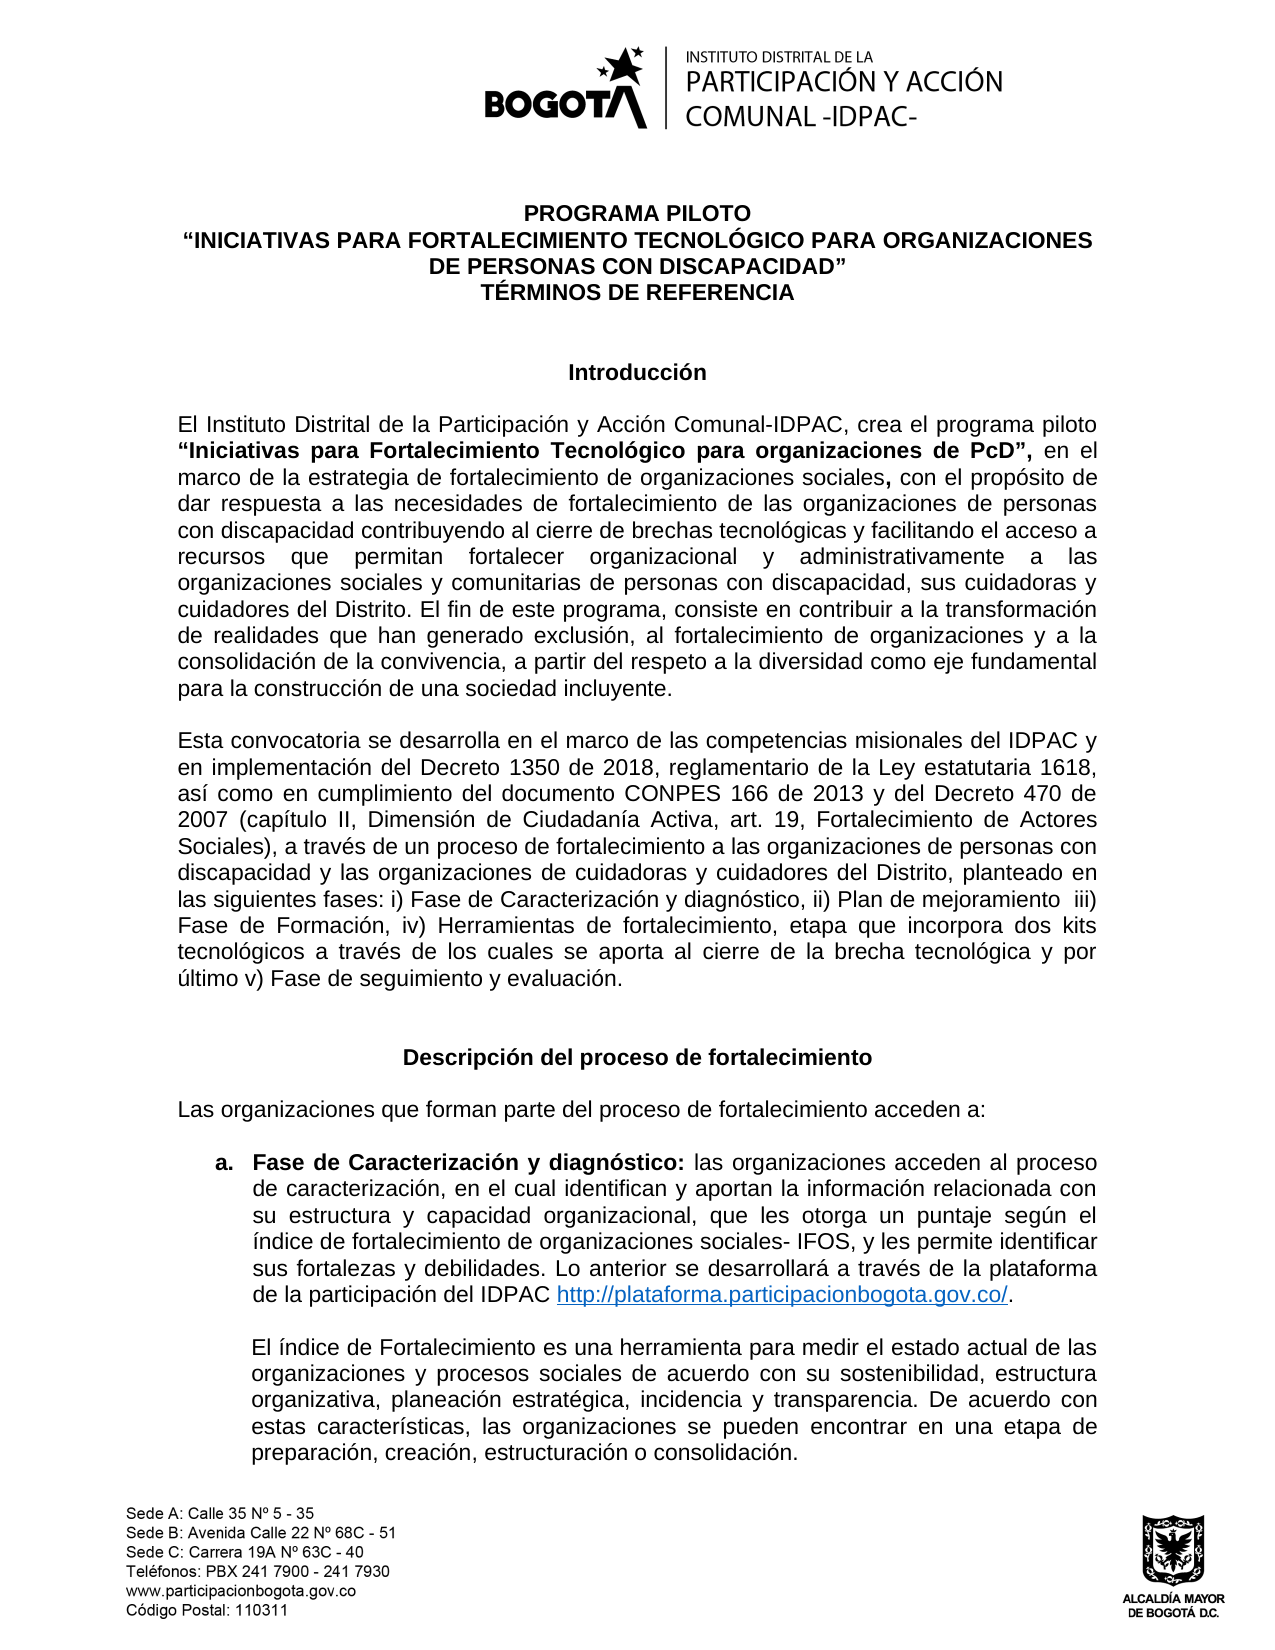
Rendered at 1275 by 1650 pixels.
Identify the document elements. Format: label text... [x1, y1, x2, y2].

text El índice de Fortalecimiento es una herramienta para medir el estado actual de las organizaciones y procesos sociales de acuerdo con su sostenibilidad, estructura organizativa, planeación estratégica, incidencia y transparencia. De acuerdo con estas características, las organizaciones se pueden encontrar en una etapa de preparación, creación, estructuración o consolidación. [251, 1333, 1098, 1465]
text Introducción [177, 358, 1098, 385]
text “INICIATIVAS PARA FORTALECIMIENTO TECNOLÓGICO PARA ORGANIZACIONES DE PERSONAS CON DISCAPACIDAD” [177, 227, 1098, 279]
picture [81, 29, 1220, 160]
text TÉRMINOS DE REFERENCIA [177, 279, 1098, 306]
text PROGRAMA PILOTO [177, 200, 1098, 227]
list Fase de Caracterización y diagnóstico: las organizaciones acceden al proceso de caracterización, en el cual identifican y aportan la información relacionada con su estructura y capacidad organizacional, que les otorga un puntaje según el índice de fortalecimiento de organizaciones sociales- IFOS, y les permite identificar sus fortalezas y debilidades. Lo anterior se desarrollará a través de la plataforma de la participación del IDPAC http://plataforma.participacionbogota.gov.co/. [215, 1149, 1098, 1307]
text El Instituto Distrital de la Participación y Acción Comunal-IDPAC, crea el programa piloto “Iniciativas para Fortalecimiento Tecnológico para organizaciones de PcD”, en el marco de la estrategia de fortalecimiento de organizaciones sociales, con el propósito de dar respuesta a las necesidades de fortalecimiento de las organizaciones de personas con discapacidad contribuyendo al cierre de brechas tecnológicas y facilitando el acceso a recursos que permitan fortalecer organizacional y administrativamente a las organizaciones sociales y comunitarias de personas con discapacidad, sus cuidadoras y cuidadores del Distrito. El fin de este programa, consiste en contribuir a la transformación de realidades que han generado exclusión, al fortalecimiento de organizaciones y a la consolidación de la convivencia, a partir del respeto a la diversidad como eje fundamental para la construcción de una sociedad incluyente. [177, 411, 1098, 701]
text Descripción del proceso de fortalecimiento [177, 1044, 1098, 1070]
text Las organizaciones que forman parte del proceso de fortalecimiento acceden a: [177, 1096, 1098, 1123]
text Esta convocatoria se desarrolla en el marco de las competencias misionales del IDPAC y en implementación del Decreto 1350 de 2018, reglamentario de la Ley estatutaria 1618, así como en cumplimiento del documento CONPES 166 de 2013 y del Decreto 470 de 2007 (capítulo II, Dimensión de Ciudadanía Activa, art. 19, Fortalecimiento de Actores Sociales), a través de un proceso de fortalecimiento a las organizaciones de personas con discapacidad y las organizaciones de cuidadoras y cuidadores del Distrito, planteado en las siguientes fases: i) Fase de Caracterización y diagnóstico, ii) Plan de mejoramiento iii) Fase de Formación, iv) Herramientas de fortalecimiento, etapa que incorpora dos kits tecnológicos a través de los cuales se aporta al cierre de la brecha tecnológica y por último v) Fase de seguimiento y evaluación. [177, 727, 1098, 991]
picture [106, 1485, 1243, 1620]
